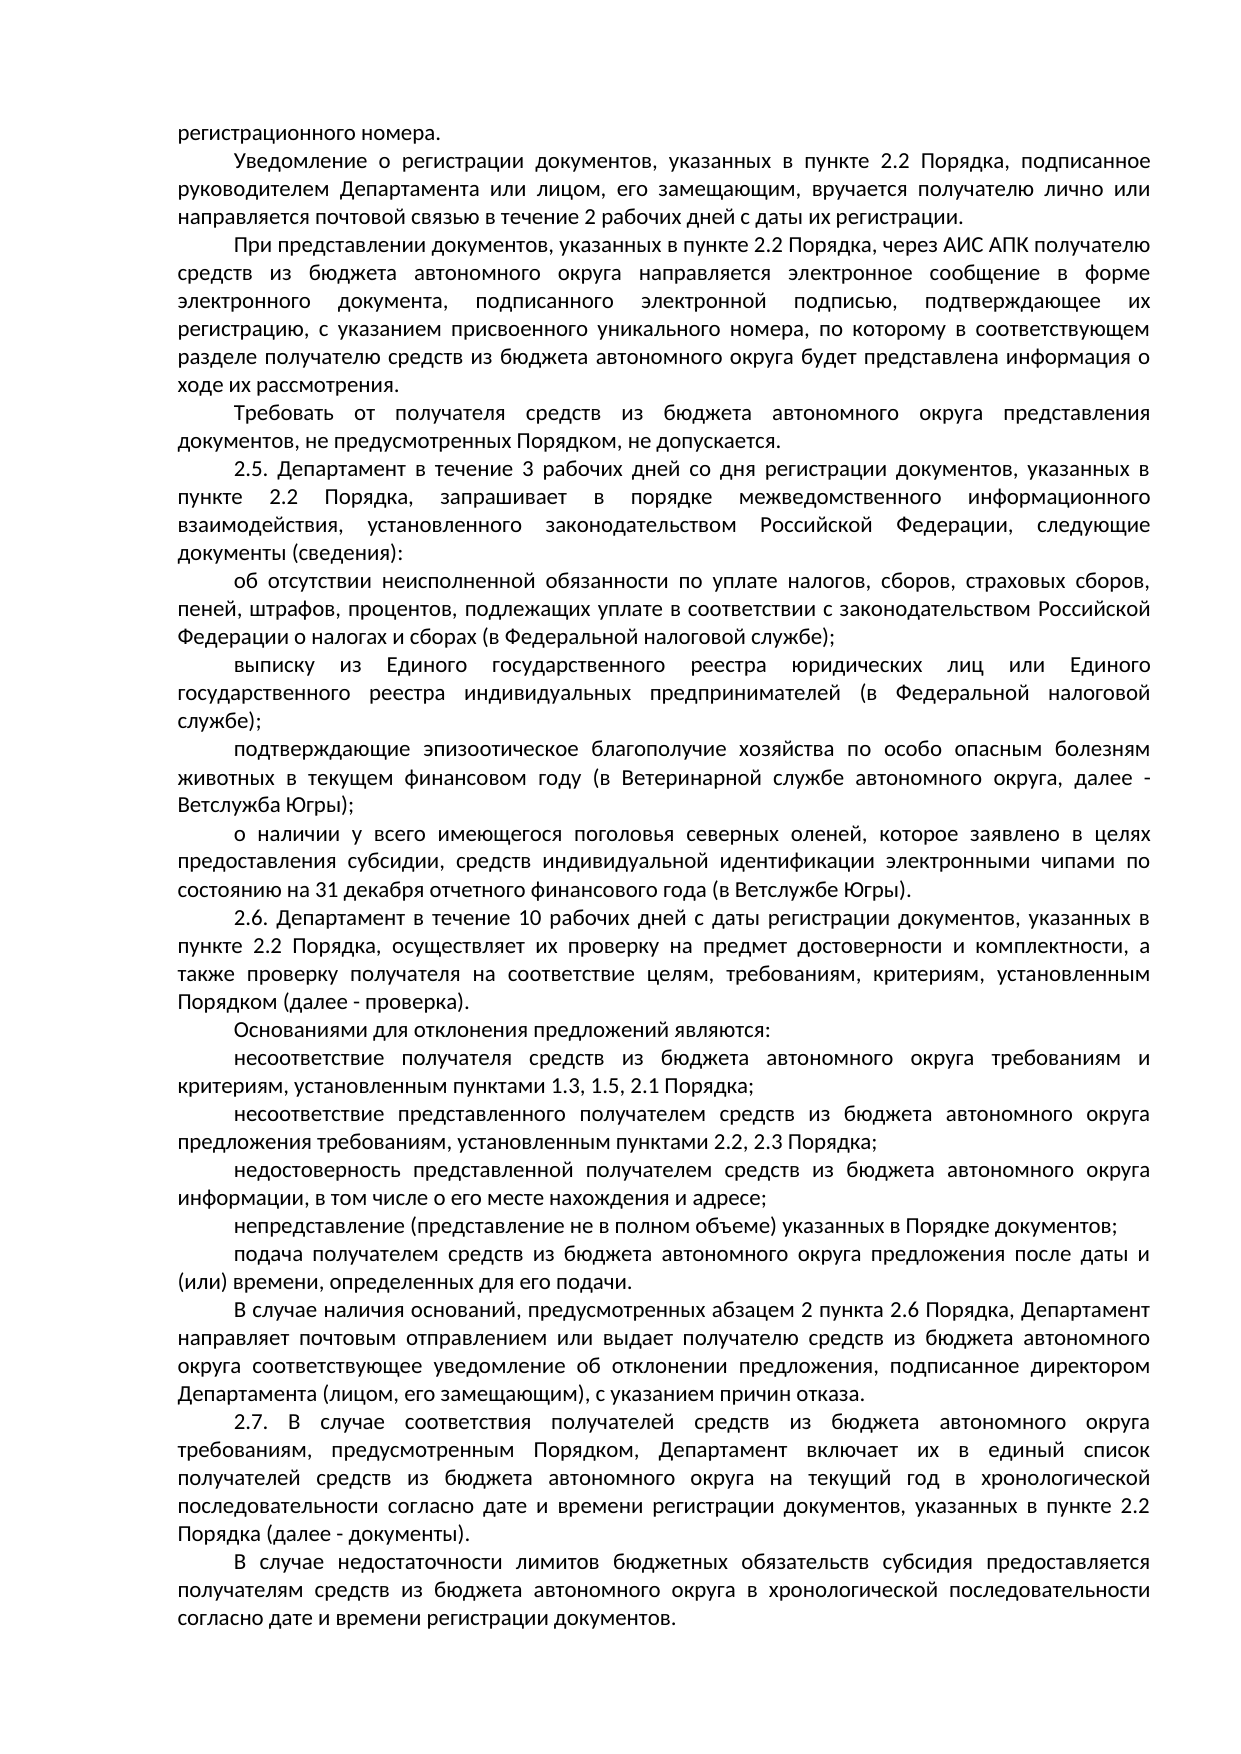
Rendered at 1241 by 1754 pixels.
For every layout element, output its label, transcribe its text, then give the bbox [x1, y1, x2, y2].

text Требовать от получателя средств из бюджета автономного округа представления документов, не предусмотренных Порядком, не допускается. [177, 398, 1152, 454]
text Основаниями для отклонения предложений являются: [177, 1015, 1152, 1043]
text несоответствие представленного получателем средств из бюджета автономного округа предложения требованиям, установленным пунктами 2.2, 2.3 Порядка; [177, 1099, 1152, 1155]
text В случае недостаточности лимитов бюджетных обязательств субсидия предоставляется получателям средств из бюджета автономного округа в хронологической последовательности согласно дате и времени регистрации документов. [177, 1547, 1152, 1631]
text о наличии у всего имеющегося поголовья северных оленей, которое заявлено в целях предоставления субсидии, средств индивидуальной идентификации электронными чипами по состоянию на 31 декабря отчетного финансового года (в Ветслужбе Югры). [177, 819, 1152, 903]
text Уведомление о регистрации документов, указанных в пункте 2.2 Порядка, подписанное руководителем Департамента или лицом, его замещающим, вручается получателю лично или направляется почтовой связью в течение 2 рабочих дней с даты их регистрации. [177, 146, 1152, 230]
text 2.6. Департамент в течение 10 рабочих дней с даты регистрации документов, указанных в пункте 2.2 Порядка, осуществляет их проверку на предмет достоверности и комплектности, а также проверку получателя на соответствие целям, требованиям, критериям, установленным Порядком (далее - проверка). [177, 903, 1152, 1015]
text В случае наличия оснований, предусмотренных абзацем 2 пункта 2.6 Порядка, Департамент направляет почтовым отправлением или выдает получателю средств из бюджета автономного округа соответствующее уведомление об отклонении предложения, подписанное директором Департамента (лицом, его замещающим), с указанием причин отказа. [177, 1295, 1152, 1407]
text подтверждающие эпизоотическое благополучие хозяйства по особо опасным болезням животных в текущем финансовом году (в Ветеринарной службе автономного округа, далее - Ветслужба Югры); [177, 734, 1152, 819]
text подача получателем средств из бюджета автономного округа предложения после даты и (или) времени, определенных для его подачи. [177, 1239, 1152, 1295]
text непредставление (представление не в полном объеме) указанных в Порядке документов; [177, 1211, 1152, 1239]
text об отсутствии неисполненной обязанности по уплате налогов, сборов, страховых сборов, пеней, штрафов, процентов, подлежащих уплате в соответствии с законодательством Российской Федерации о налогах и сборах (в Федеральной налоговой службе); [177, 566, 1152, 651]
text 2.5. Департамент в течение 3 рабочих дней со дня регистрации документов, указанных в пункте 2.2 Порядка, запрашивает в порядке межведомственного информационного взаимодействия, установленного законодательством Российской Федерации, следующие документы (сведения): [177, 454, 1152, 566]
text выписку из Единого государственного реестра юридических лиц или Единого государственного реестра индивидуальных предпринимателей (в Федеральной налоговой службе); [177, 651, 1152, 734]
text 2.7. В случае соответствия получателей средств из бюджета автономного округа требованиям, предусмотренным Порядком, Департамент включает их в единый список получателей средств из бюджета автономного округа на текущий год в хронологической последовательности согласно дате и времени регистрации документов, указанных в пункте 2.2 Порядка (далее - документы). [177, 1407, 1152, 1547]
text недостоверность представленной получателем средств из бюджета автономного округа информации, в том числе о его месте нахождения и адресе; [177, 1155, 1152, 1211]
text При представлении документов, указанных в пункте 2.2 Порядка, через АИС АПК получателю средств из бюджета автономного округа направляется электронное сообщение в форме электронного документа, подписанного электронной подписью, подтверждающее их регистрацию, с указанием присвоенного уникального номера, по которому в соответствующем разделе получателю средств из бюджета автономного округа будет представлена информация о ходе их рассмотрения. [177, 230, 1152, 398]
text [177, 118, 1152, 146]
text несоответствие получателя средств из бюджета автономного округа требованиям и критериям, установленным пунктами 1.3, 1.5, 2.1 Порядка; [177, 1043, 1152, 1099]
